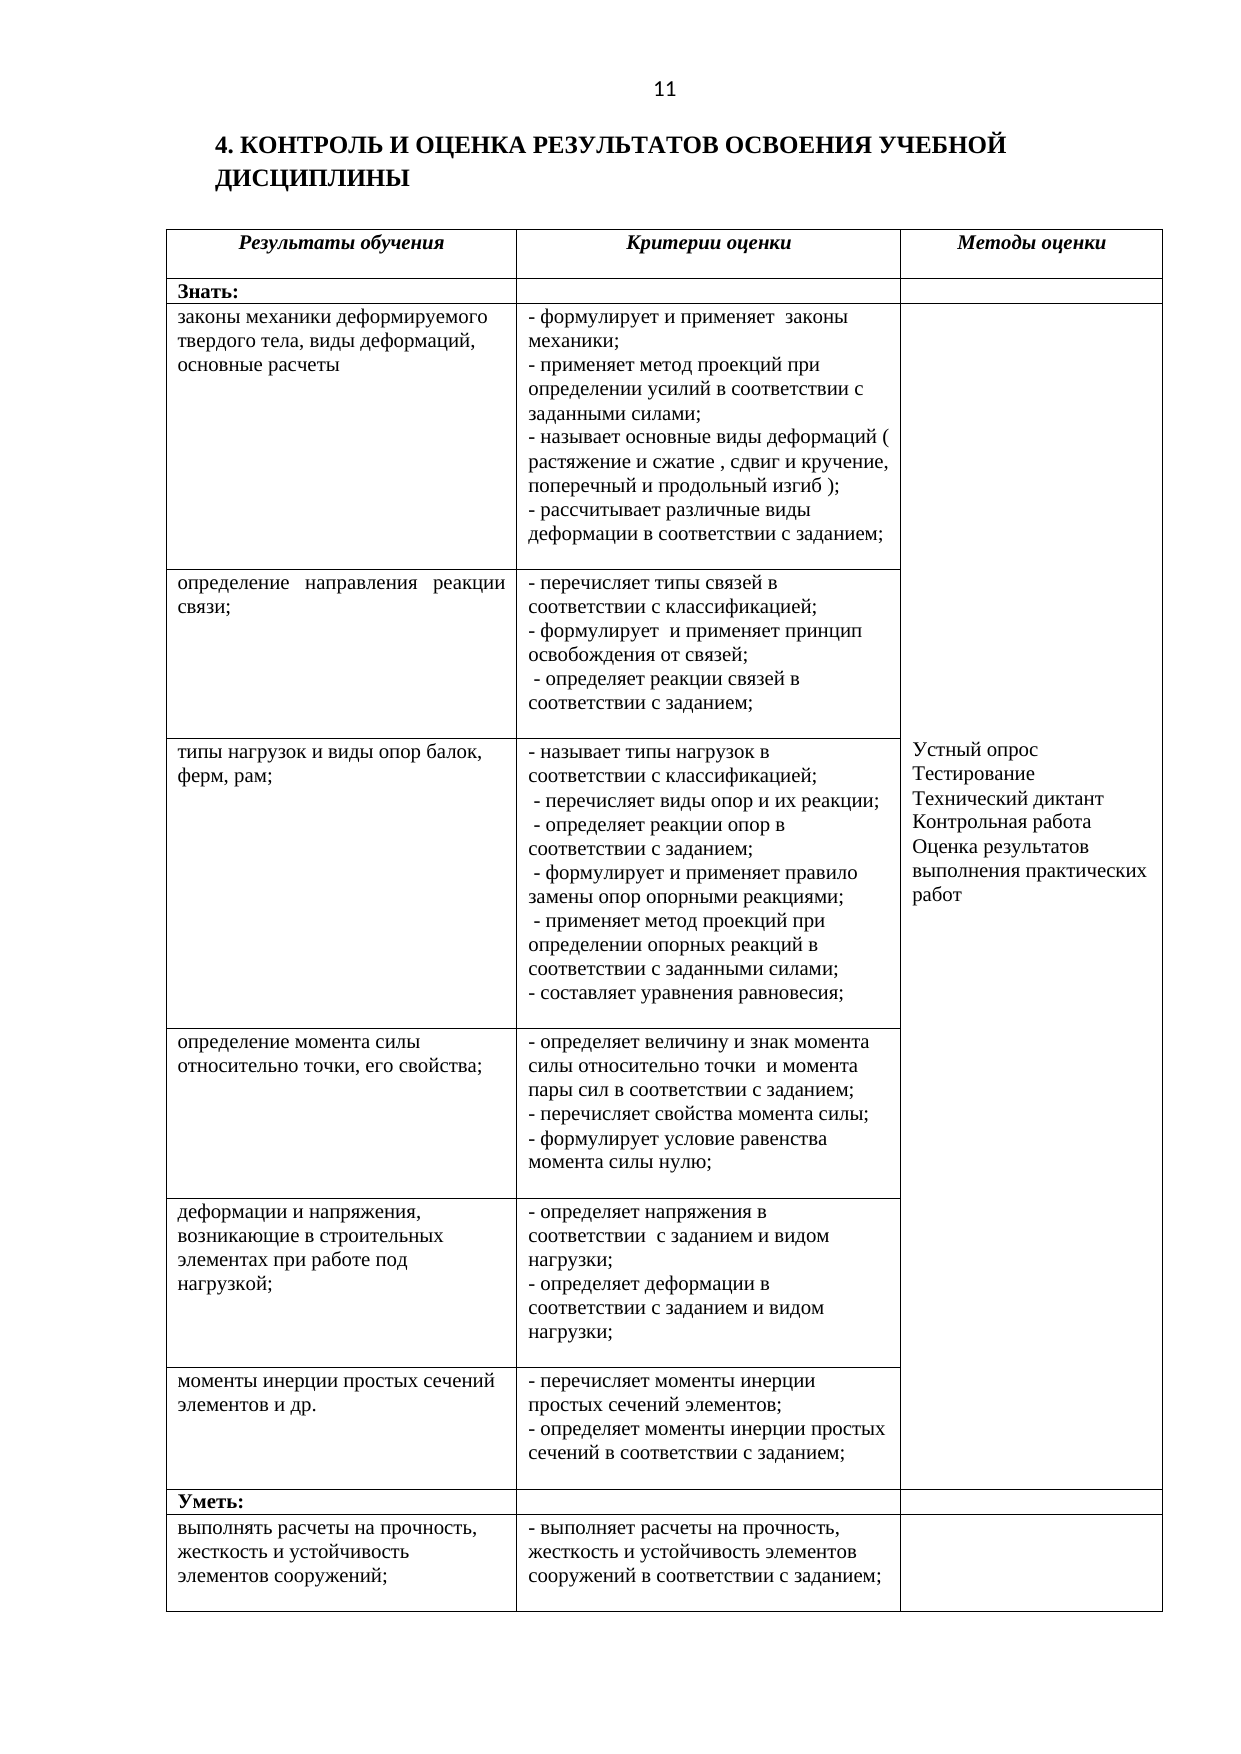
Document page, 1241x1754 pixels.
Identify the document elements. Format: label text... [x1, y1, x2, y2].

table_cell - перечисляет типы связей в соответствии с классификацией; - формулирует и применяет принцип освобождения от связей; - определяет реакции связей в соответствии с заданием; [517, 570, 900, 738]
table_cell выполнять расчеты на прочность, жесткость и устойчивость элементов сооружений; [167, 1515, 516, 1611]
table_cell - перечисляет моменты инерции простых сечений элементов; - определяет моменты инерции простых сечений в соответствии с заданием; [517, 1368, 900, 1488]
table_cell определение момента силы относительно точки, его свойства; [167, 1029, 516, 1198]
table_cell - называет типы нагрузок в соответствии с классификацией; - перечисляет виды опор и их реакции; - определяет реакции опор в соответствии с заданием; - формулирует и применяет правило замены опор опорными реакциями; - применяет метод проекций при определении опорных реакций в соответствии с заданными силами; - составляет уравнения равновесия; [517, 739, 900, 1028]
table_cell типы нагрузок и виды опор балок, ферм, рам; [167, 739, 516, 1028]
table_cell определение направления реакции связи; [167, 570, 516, 738]
table_cell Уметь: [167, 1490, 516, 1513]
table_header Критерии оценки [517, 230, 900, 278]
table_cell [901, 1515, 1162, 1611]
table_cell Устный опрос Тестирование Технический диктант Контрольная работа Оценка результатов выполнения практических работ [901, 304, 1162, 1488]
table_cell Знать: [167, 279, 516, 303]
table_cell [517, 1490, 900, 1513]
table_cell [901, 279, 1162, 303]
table_cell - формулирует и применяет законы механики; - применяет метод проекций при определении усилий в соответствии с заданными силами; - называет основные виды деформаций ( растяжение и сжатие , сдвиг и кручение, поперечный и продольный изгиб ); - рассчитывает различные виды деформации в соответствии с заданием; [517, 304, 900, 569]
table_cell - определяет напряжения в соответствии с заданием и видом нагрузки; - определяет деформации в соответствии с заданием и видом нагрузки; [517, 1199, 900, 1367]
text 4. КОНТРОЛЬ И ОЦЕНКА РЕЗУЛЬТАТОВ ОСВОЕНИЯ УЧЕБНОЙ ДИСЦИПЛИНЫ [215, 130, 1152, 192]
table_cell законы механики деформируемого твердого тела, виды деформаций, основные расчеты [167, 304, 516, 569]
table_cell [901, 1490, 1162, 1513]
table_header Методы оценки [901, 230, 1162, 278]
table_cell - определяет величину и знак момента силы относительно точки и момента пары сил в соответствии с заданием; - перечисляет свойства момента силы; - формулирует условие равенства момента силы нулю; [517, 1029, 900, 1198]
table_cell [517, 279, 900, 303]
table_cell - выполняет расчеты на прочность, жесткость и устойчивость элементов сооружений в соответствии с заданием; [517, 1515, 900, 1611]
table_cell деформации и напряжения, возникающие в строительных элементах при работе под нагрузкой; [167, 1199, 516, 1367]
table_cell моменты инерции простых сечений элементов и др. [167, 1368, 516, 1488]
table_header Результаты обучения [167, 230, 516, 278]
